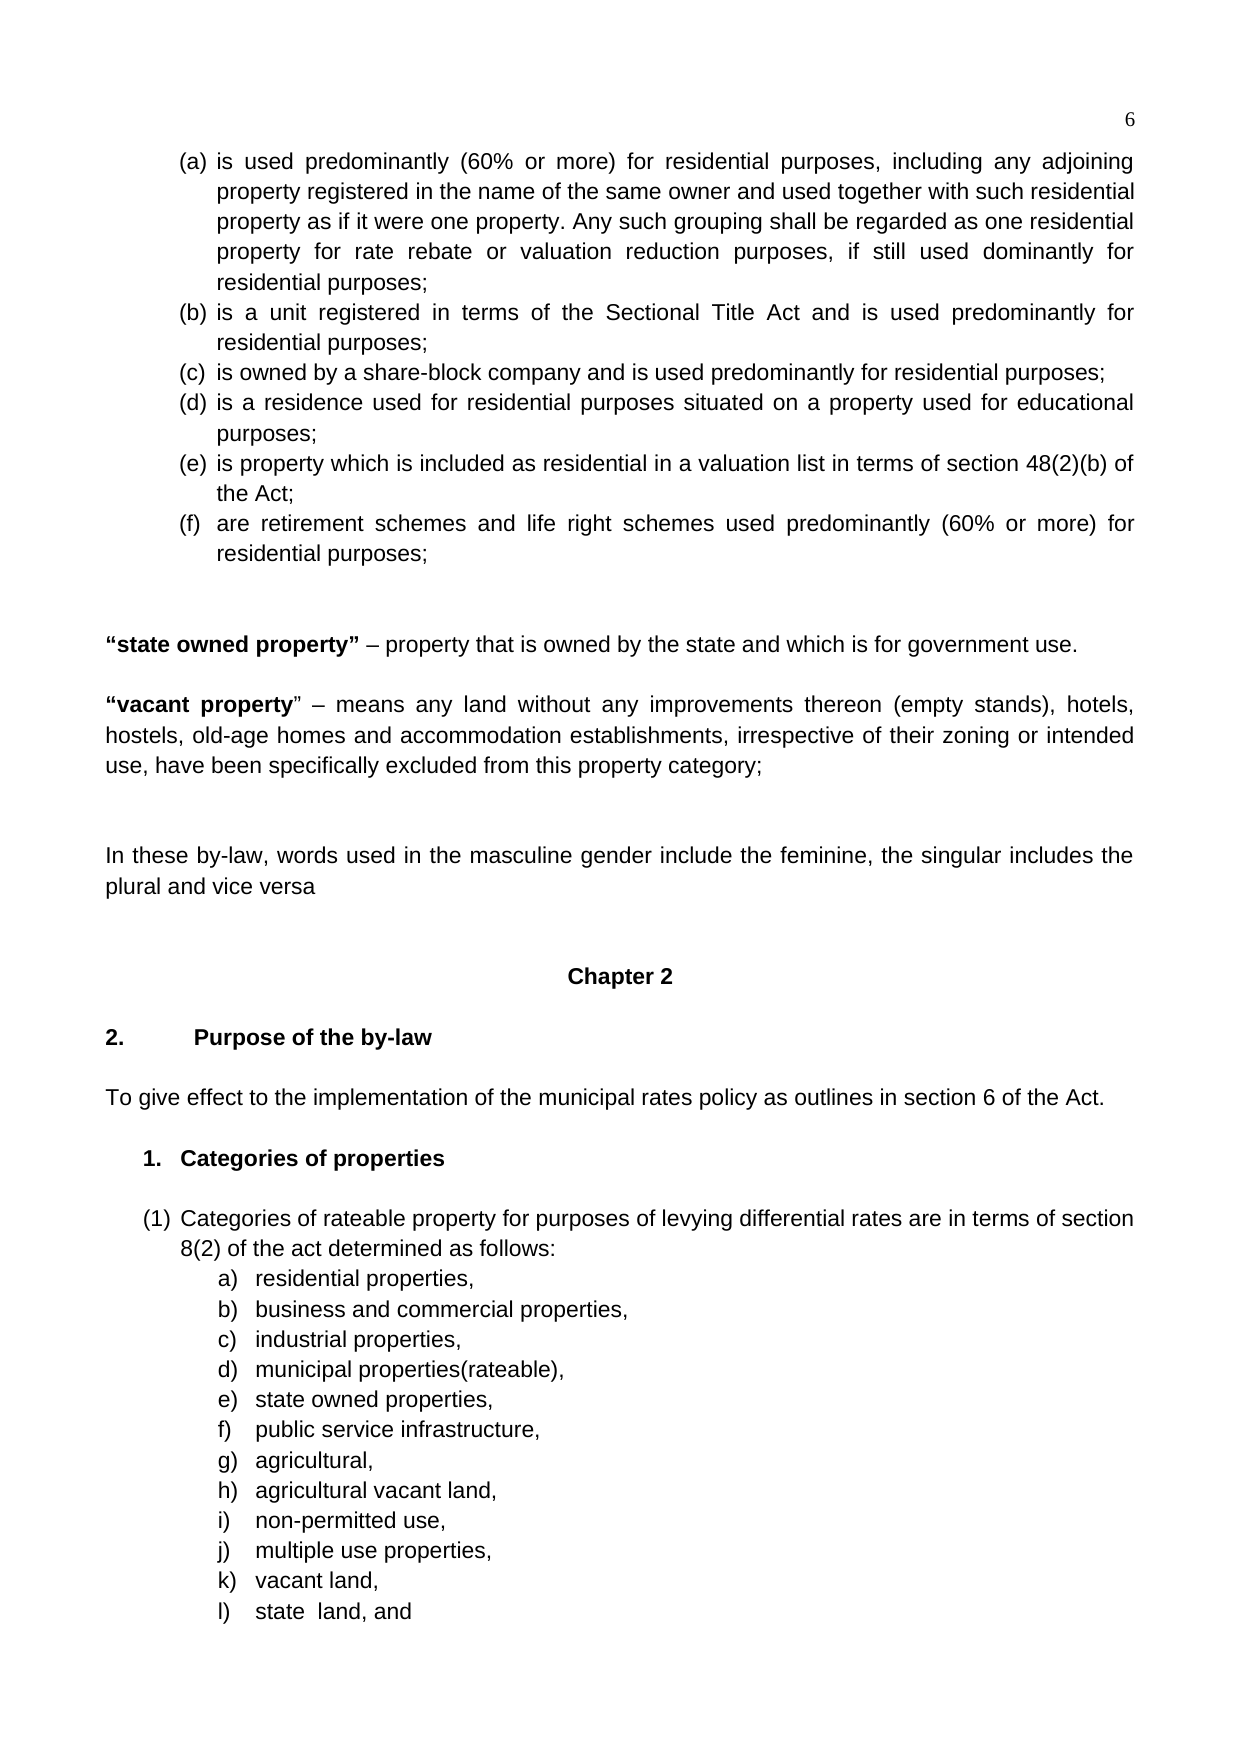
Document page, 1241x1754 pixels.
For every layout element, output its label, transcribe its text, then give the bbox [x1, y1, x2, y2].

list is owned by a share-block company and is used predominantly for residential purposes; [179, 359, 1135, 386]
list agricultural vacant land, [218, 1477, 1135, 1503]
list state land, and [218, 1598, 1135, 1624]
text “state owned property” – property that is owned by the state and which is for government use. [105, 631, 1135, 657]
list vacant land, [218, 1567, 1135, 1594]
list non-permitted use, [218, 1507, 1135, 1533]
list is property which is included as residential in a valuation list in terms of section 48(2)(b) of the Act; [179, 450, 1135, 506]
list industrial properties, [218, 1326, 1135, 1352]
text Chapter 2 [105, 963, 1135, 990]
list is a residence used for residential purposes situated on a property used for educational purposes; [179, 389, 1135, 446]
list public service infrastructure, [218, 1416, 1135, 1443]
list state owned properties, [218, 1386, 1135, 1413]
text 2. Purpose of the by-law [105, 1024, 1135, 1050]
list Categories of rateable property for purposes of levying differential rates are in terms of section 8(2) of the act determined as follows: [143, 1205, 1135, 1262]
list business and commercial properties, [218, 1296, 1135, 1322]
text In these by-law, words used in the masculine gender include the feminine, the singular includes the plural and vice versa [105, 842, 1135, 899]
list agricultural, [218, 1447, 1135, 1473]
list residential properties, [218, 1265, 1135, 1292]
list is a unit registered in terms of the Sectional Title Act and is used predominantly for residential purposes; [179, 299, 1135, 355]
text “vacant property” – means any land without any improvements thereon (empty stands), hotels, hostels, old-age homes and accommodation establishments, irrespective of their zoning or intended use, have been specifically excluded from this property category; [105, 691, 1135, 778]
text To give effect to the implementation of the municipal rates policy as outlines in section 6 of the Act. [105, 1084, 1135, 1111]
list Categories of properties [143, 1144, 1135, 1171]
list multiple use properties, [218, 1537, 1135, 1564]
list is used predominantly (60% or more) for residential purposes, including any adjoining property registered in the name of the same owner and used together with such residential property as if it were one property. Any such grouping shall be regarded as one residential property for rate rebate or valuation reduction purposes, if still used dominantly for residential purposes; [179, 148, 1135, 295]
list are retirement schemes and life right schemes used predominantly (60% or more) for residential purposes; [179, 510, 1135, 567]
list municipal properties(rateable), [218, 1356, 1135, 1382]
